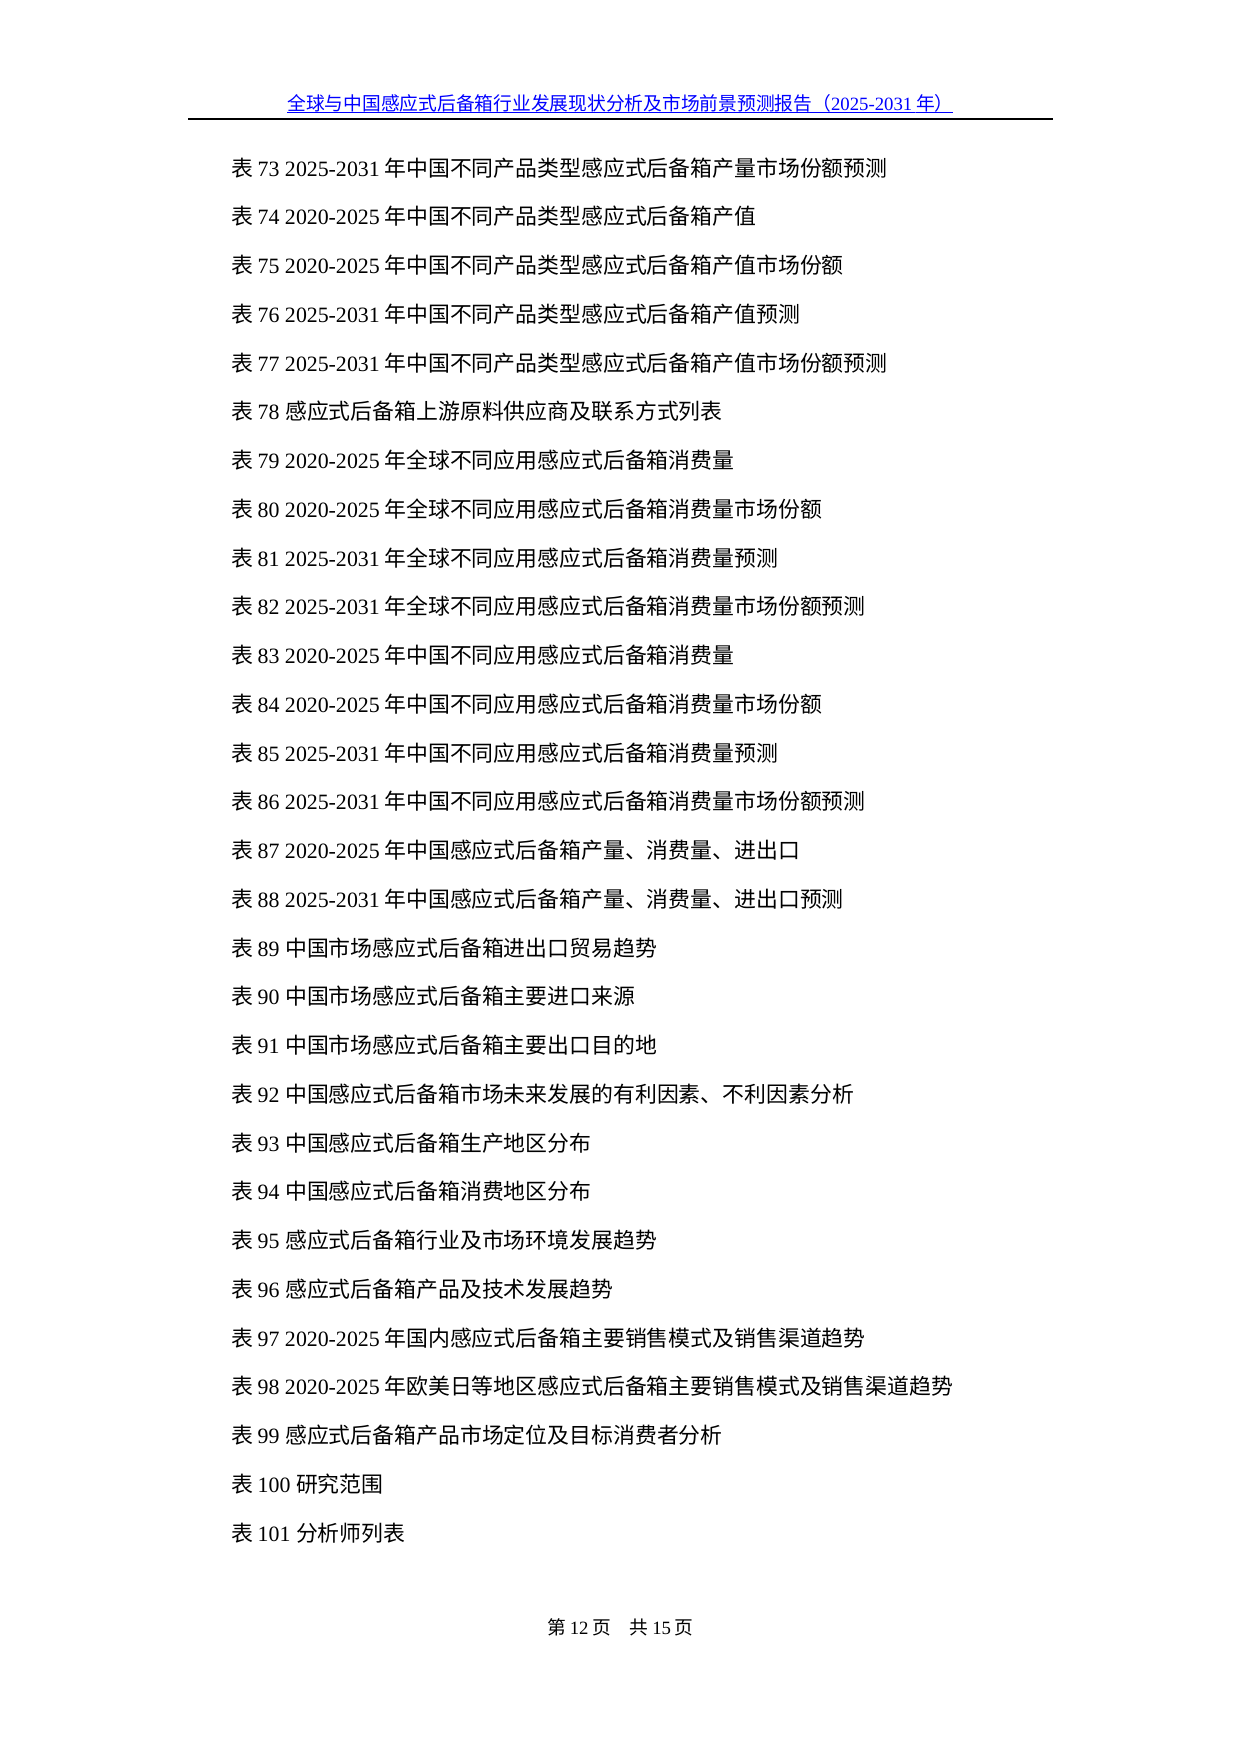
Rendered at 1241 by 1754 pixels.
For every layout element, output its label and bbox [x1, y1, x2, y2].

text [187, 150, 1053, 1548]
